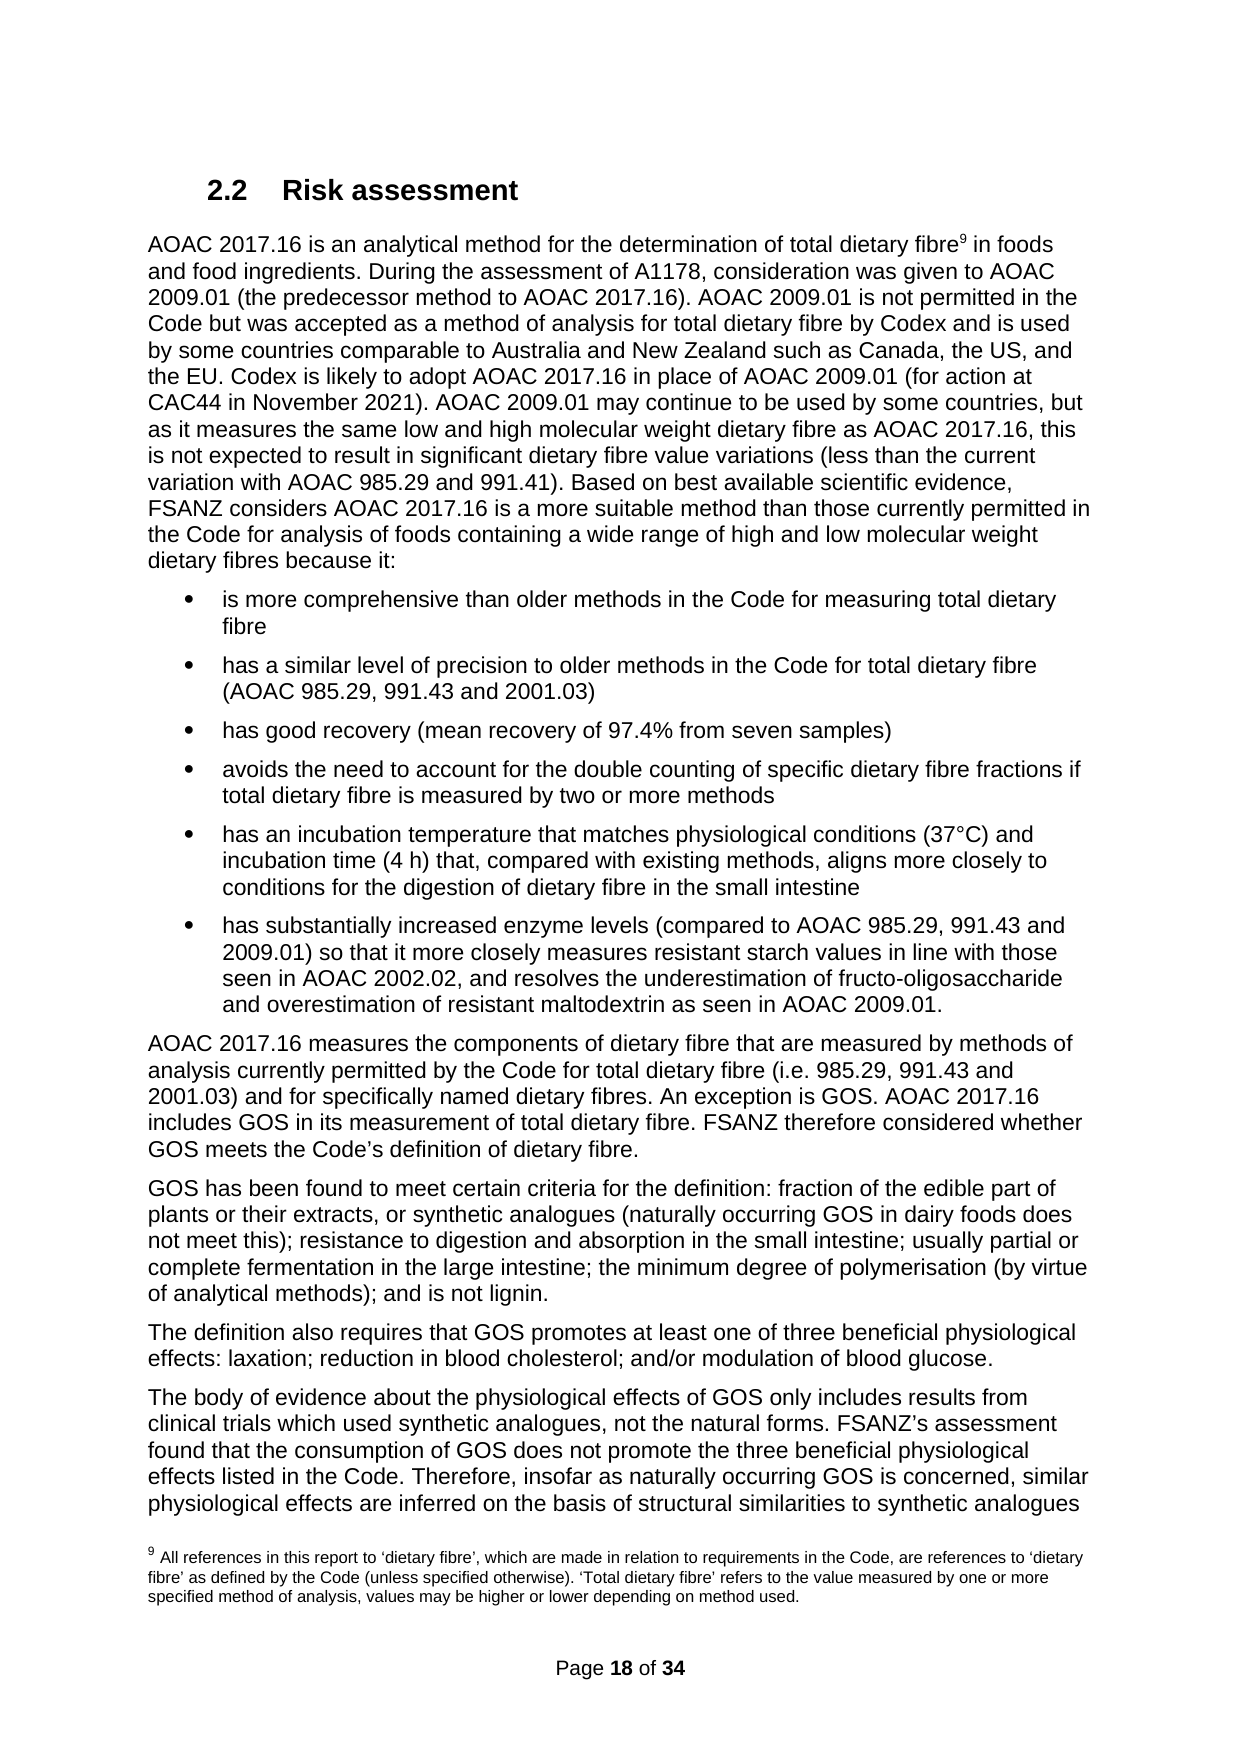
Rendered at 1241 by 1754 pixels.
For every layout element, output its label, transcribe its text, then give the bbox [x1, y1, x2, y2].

text The definition also requires that GOS promotes at least one of three beneficial physiological effects: laxation; reduction in blood cholesterol; and/or modulation of blood glucose. [148, 1319, 1092, 1372]
list has an incubation temperature that matches physiological conditions (37°C) and incubation time (4 h) that, compared with existing methods, aligns more closely to conditions for the digestion of dietary fibre in the small intestine [185, 821, 1092, 900]
list avoids the need to account for the double counting of specific dietary fibre fractions if total dietary fibre is measured by two or more methods [185, 756, 1092, 808]
list is more comprehensive than older methods in the Code for measuring total dietary fibre [185, 586, 1092, 639]
subtitle Risk assessment [207, 173, 1092, 206]
list has a similar level of precision to older methods in the Code for total dietary fibre (AOAC 985.29, 991.43 and 2001.03) [185, 652, 1092, 704]
list has good recovery (mean recovery of 97.4% from seven samples) [185, 717, 1092, 743]
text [148, 1384, 1092, 1516]
text AOAC 2017.16 measures the components of dietary fibre that are measured by methods of analysis currently permitted by the Code for total dietary fibre (i.e. 985.29, 991.43 and 2001.03) and for specifically named dietary fibres. An exception is GOS. AOAC 2017.16 includes GOS in its measurement of total dietary fibre. FSANZ therefore considered whether GOS meets the Code’s definition of dietary fibre. [148, 1030, 1092, 1162]
text GOS has been found to meet certain criteria for the definition: fraction of the edible part of plants or their extracts, or synthetic analogues (naturally occurring GOS in dairy foods does not meet this); resistance to digestion and absorption in the small intestine; usually partial or complete fermentation in the large intestine; the minimum degree of polymerisation (by virtue of analytical methods); and is not lignin. [148, 1174, 1092, 1306]
text AOAC 2017.16 is an analytical method for the determination of total dietary fibre in foods and food ingredients. During the assessment of A1178, consideration was given to AOAC 2009.01 (the predecessor method to AOAC 2017.16). AOAC 2009.01 is not permitted in the Code but was accepted as a method of analysis for total dietary fibre by Codex and is used by some countries comparable to Australia and New Zealand such as Canada, the US, and the EU. Codex is likely to adopt AOAC 2017.16 in place of AOAC 2009.01 (for action at CAC44 in November 2021). AOAC 2009.01 may continue to be used by some countries, but as it measures the same low and high molecular weight dietary fibre as AOAC 2017.16, this is not expected to result in significant dietary fibre value variations (less than the current variation with AOAC 985.29 and 991.41). Based on best available scientific evidence, FSANZ considers AOAC 2017.16 is a more suitable method than those currently permitted in the Code for analysis of foods containing a wide range of high and low molecular weight dietary fibres because it: [148, 231, 1092, 574]
list has substantially increased enzyme levels (compared to AOAC 985.29, 991.43 and 2009.01) so that it more closely measures resistant starch values in line with those seen in AOAC 2002.02, and resolves the underestimation of fructo-oligosaccharide and overestimation of resistant maltodextrin as seen in AOAC 2009.01. [185, 912, 1092, 1018]
